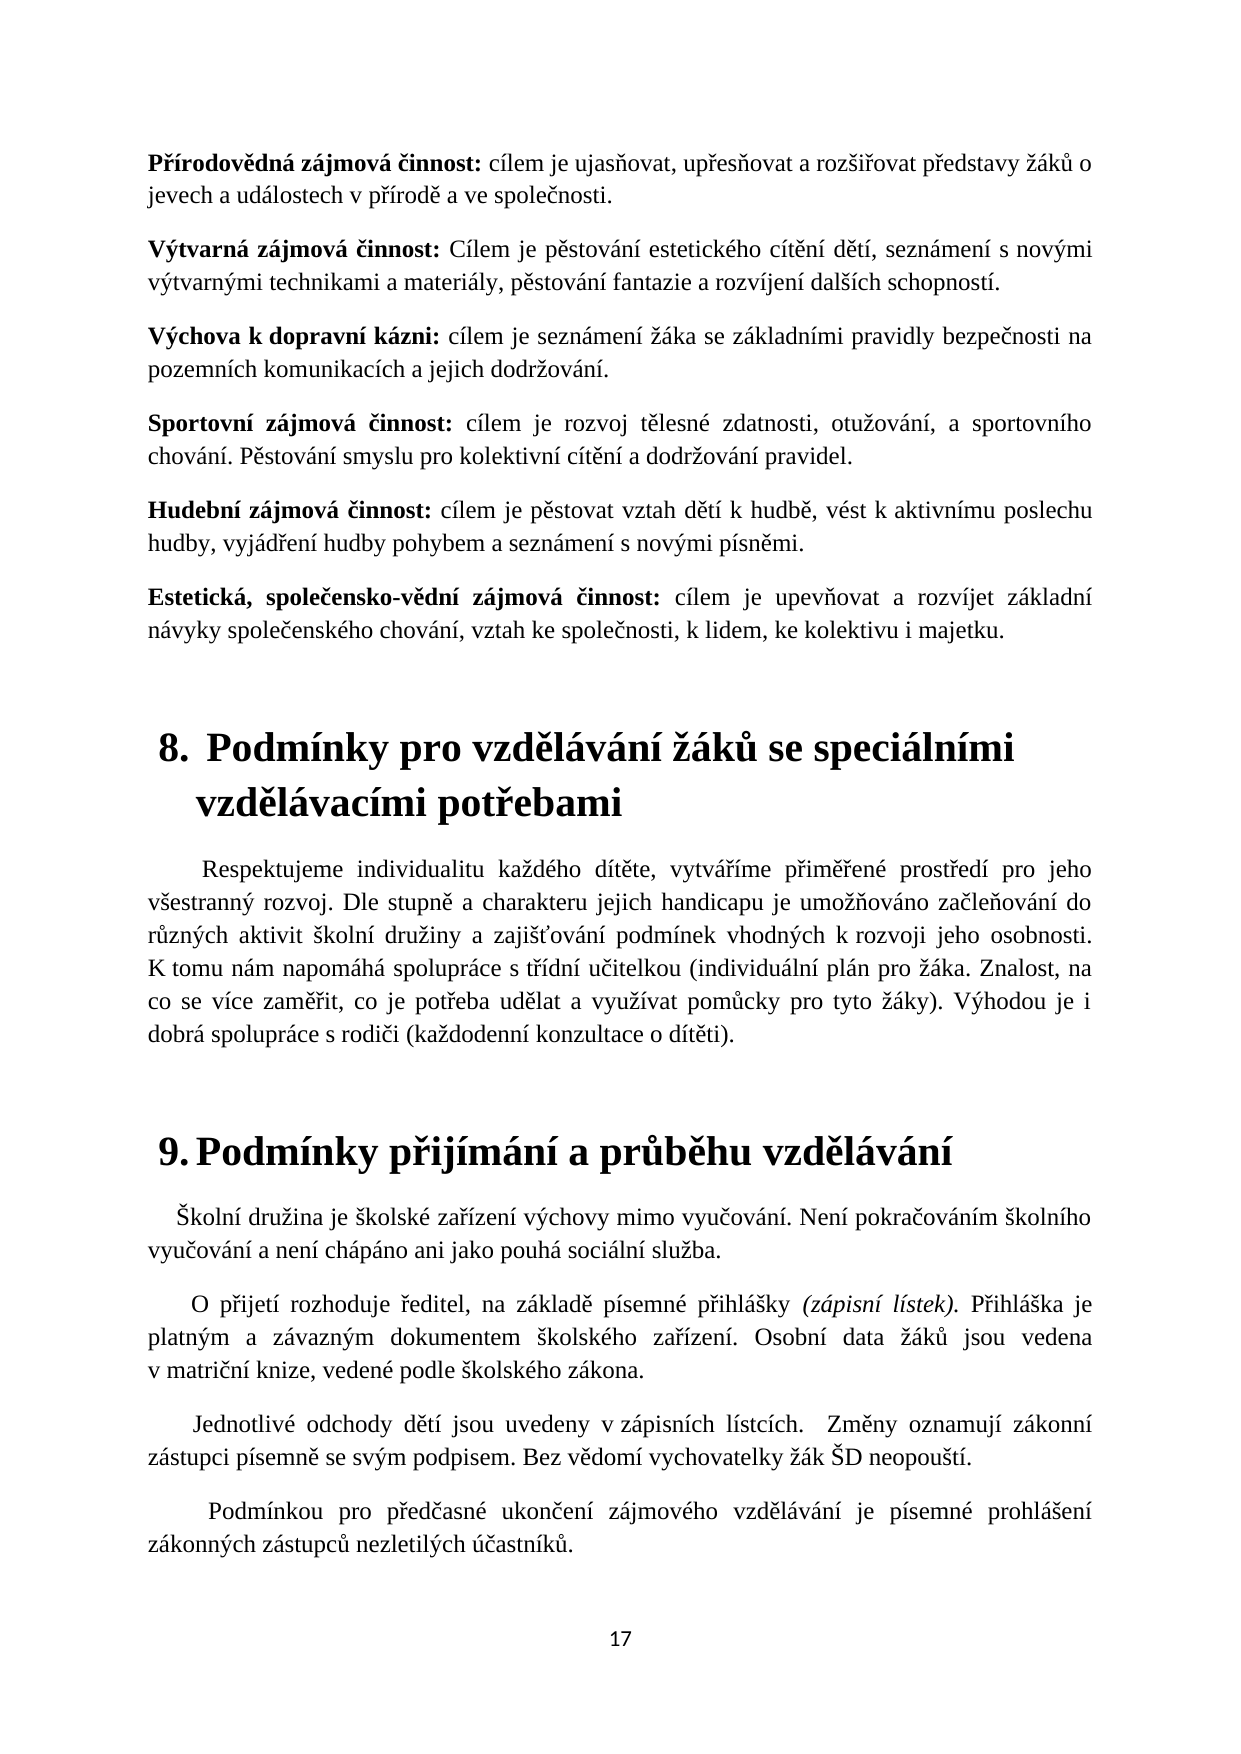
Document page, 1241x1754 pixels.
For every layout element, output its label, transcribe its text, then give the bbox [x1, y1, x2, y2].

text Výchova k dopravní kázni: cílem je seznámení žáka se základními pravidly bezpečnosti na pozemních komunikacích a jejich dodržování. [148, 321, 1093, 383]
text Sportovní zájmová činnost: cílem je rozvoj tělesné zdatnosti, otužování, a sportovního chování. Pěstování smyslu pro kolektivní cítění a dodržování pravidel. [148, 408, 1093, 470]
list Podmínky přijímání a průběhu vzdělávání [158, 1127, 1093, 1174]
text Respektujeme individualitu každého dítěte, vytváříme přiměřené prostředí pro jeho všestranný rozvoj. Dle stupně a charakteru jejich handicapu je umožňováno začleňování do různých aktivit školní družiny a zajišťování podmínek vhodných k rozvoji jeho osobnosti. K tomu nám napomáhá spolupráce s třídní učitelkou (individuální plán pro žáka. Znalost, na co se více zaměřit, co je potřeba udělat a využívat pomůcky pro tyto žáky). Výhodou je i dobrá spolupráce s rodiči (každodenní konzultace o dítěti). [148, 854, 1093, 1048]
text Hudební zájmová činnost: cílem je pěstovat vztah dětí k hudbě, vést k aktivnímu poslechu hudby, vyjádření hudby pohybem a seznámení s novými písněmi. [148, 495, 1093, 557]
text Estetická, společensko-vědní zájmová činnost: cílem je upevňovat a rozvíjet základní návyky společenského chování, vztah ke společnosti, k lidem, ke kolektivu i majetku. [148, 582, 1093, 644]
text Podmínkou pro předčasné ukončení zájmového vzdělávání je písemné prohlášení zákonných zástupců nezletilých účastníků. [148, 1496, 1093, 1558]
text O přijetí rozhoduje ředitel, na základě písemné přihlášky (zápisní lístek). Přihláška je platným a závazným dokumentem školského zařízení. Osobní data žáků jsou vedena v matriční knize, vedené podle školského zákona. [148, 1289, 1093, 1384]
text Školní družina je školské zařízení výchovy mimo vyučování. Není pokračováním školního vyučování a není chápáno ani jako pouhá sociální služba. [148, 1202, 1093, 1264]
text Jednotlivé odchody dětí jsou uvedeny v zápisních lístcích. Změny oznamují zákonní zástupci písemně se svým podpisem. Bez vědomí vychovatelky žák ŠD neopouští. [148, 1409, 1093, 1471]
text Výtvarná zájmová činnost: Cílem je pěstování estetického cítění dětí, seznámení s novými výtvarnými technikami a materiály, pěstování fantazie a rozvíjení dalších schopností. [148, 234, 1093, 296]
list Podmínky pro vzdělávání žáků se speciálními vzdělávacími potřebami [158, 723, 1093, 826]
text Přírodovědná zájmová činnost: cílem je ujasňovat, upřesňovat a rozšiřovat představy žáků o jevech a událostech v přírodě a ve společnosti. [148, 148, 1093, 209]
